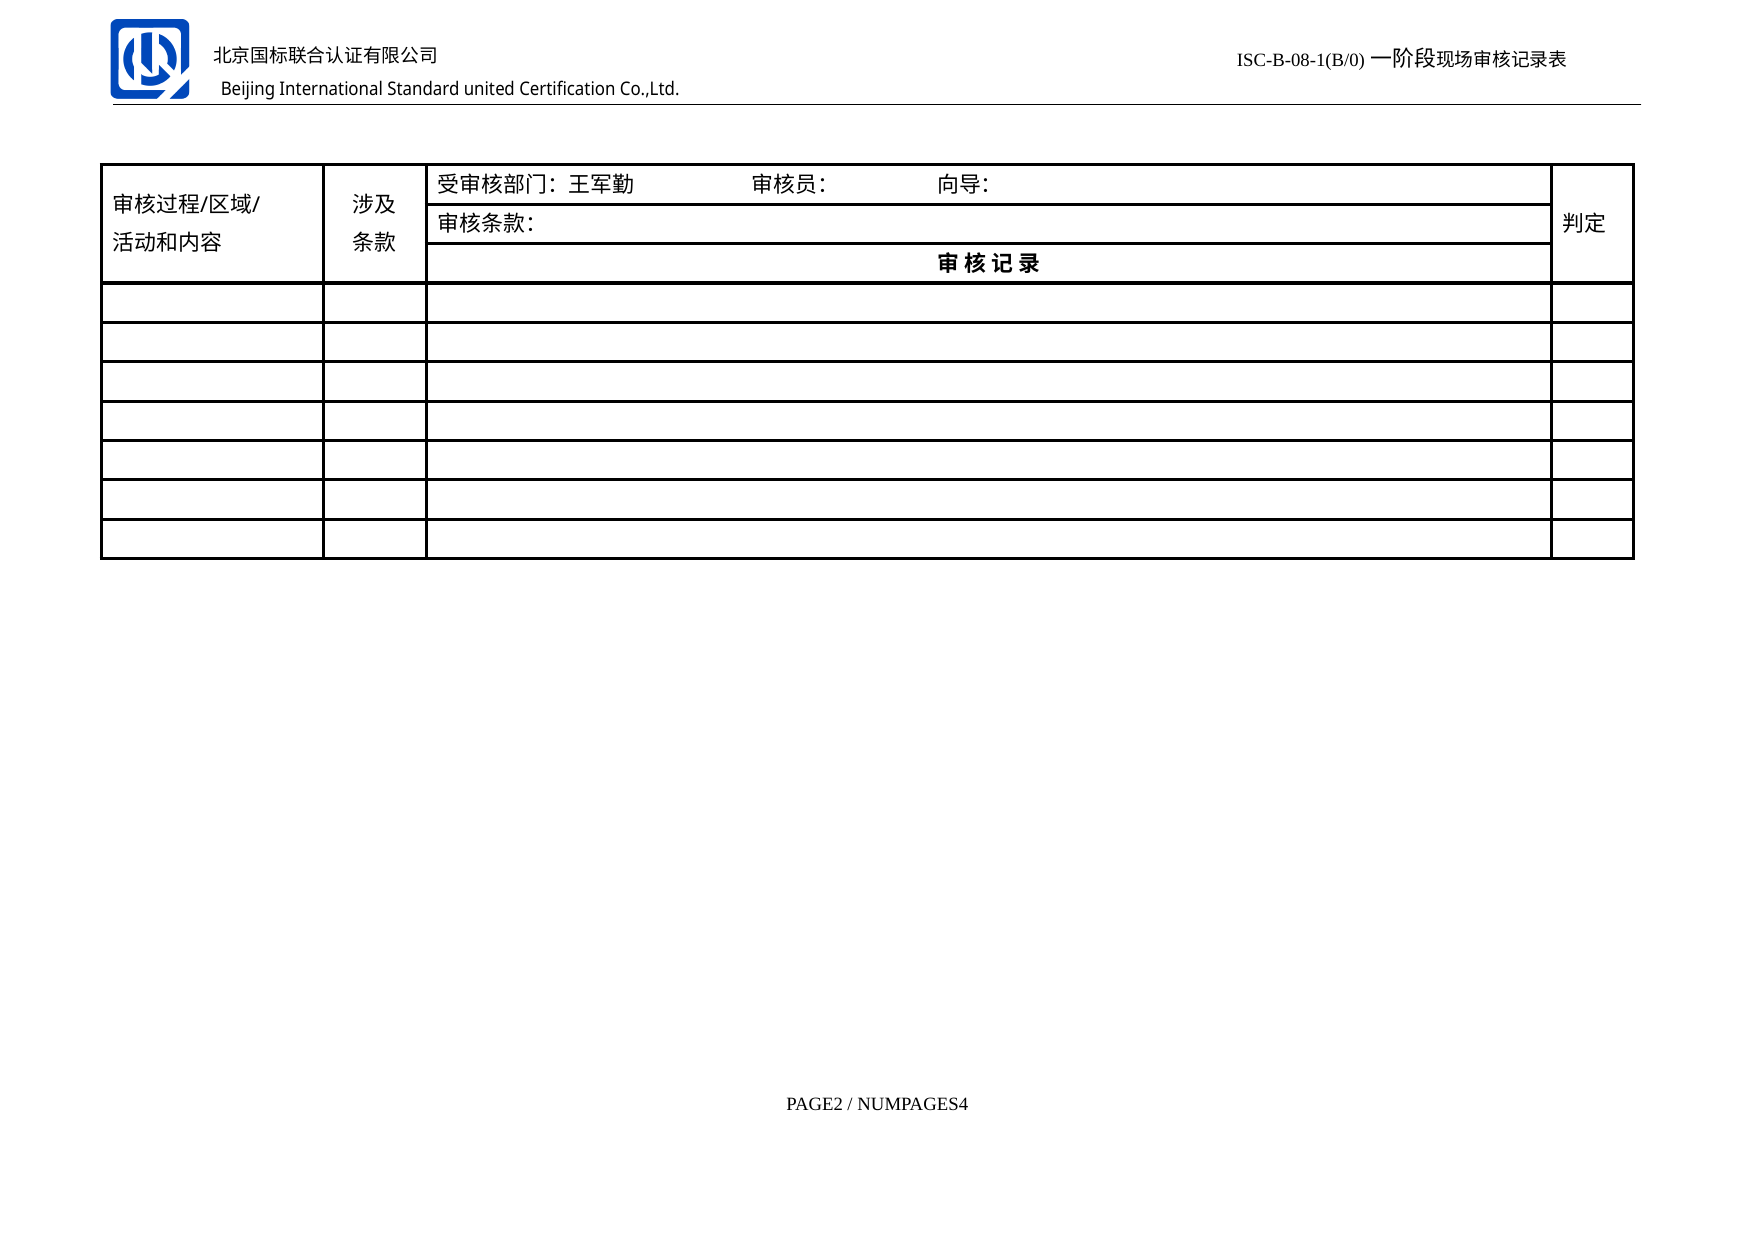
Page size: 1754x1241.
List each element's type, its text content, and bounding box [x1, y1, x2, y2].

table_cell [325, 285, 425, 321]
table_cell [1553, 324, 1632, 360]
table_header 判定 [1553, 166, 1632, 281]
table_cell [103, 285, 322, 321]
table_cell [428, 363, 1550, 399]
table_cell [103, 363, 322, 399]
table_cell [428, 324, 1550, 360]
table_header 涉及 条款 [325, 166, 425, 281]
table_cell [325, 481, 425, 518]
table_header 审核过程/区域/ 活动和内容 [103, 166, 322, 281]
table_cell [1553, 481, 1632, 518]
table_cell [103, 324, 322, 360]
table_header 受审核部门：王军勤 审核员： 向导： [428, 166, 1550, 203]
table_cell [103, 481, 322, 518]
table_cell 审 核 记 录 [428, 245, 1550, 281]
table_cell [325, 363, 425, 399]
table_cell [325, 521, 425, 557]
table_cell [103, 521, 322, 557]
table_cell [428, 285, 1550, 321]
table_cell [103, 442, 322, 478]
table_cell [428, 403, 1550, 439]
table_cell [103, 403, 322, 439]
table_cell [428, 521, 1550, 557]
table_cell [428, 481, 1550, 518]
table_cell [1553, 363, 1632, 399]
picture [110, 19, 190, 99]
table_cell [1553, 403, 1632, 439]
table_cell [428, 442, 1550, 478]
table_cell 审核条款： [428, 206, 1550, 242]
table_cell [325, 442, 425, 478]
table_cell [325, 403, 425, 439]
table_cell [1553, 285, 1632, 321]
table_cell [325, 324, 425, 360]
table_cell [1553, 442, 1632, 478]
table_cell [1553, 521, 1632, 557]
